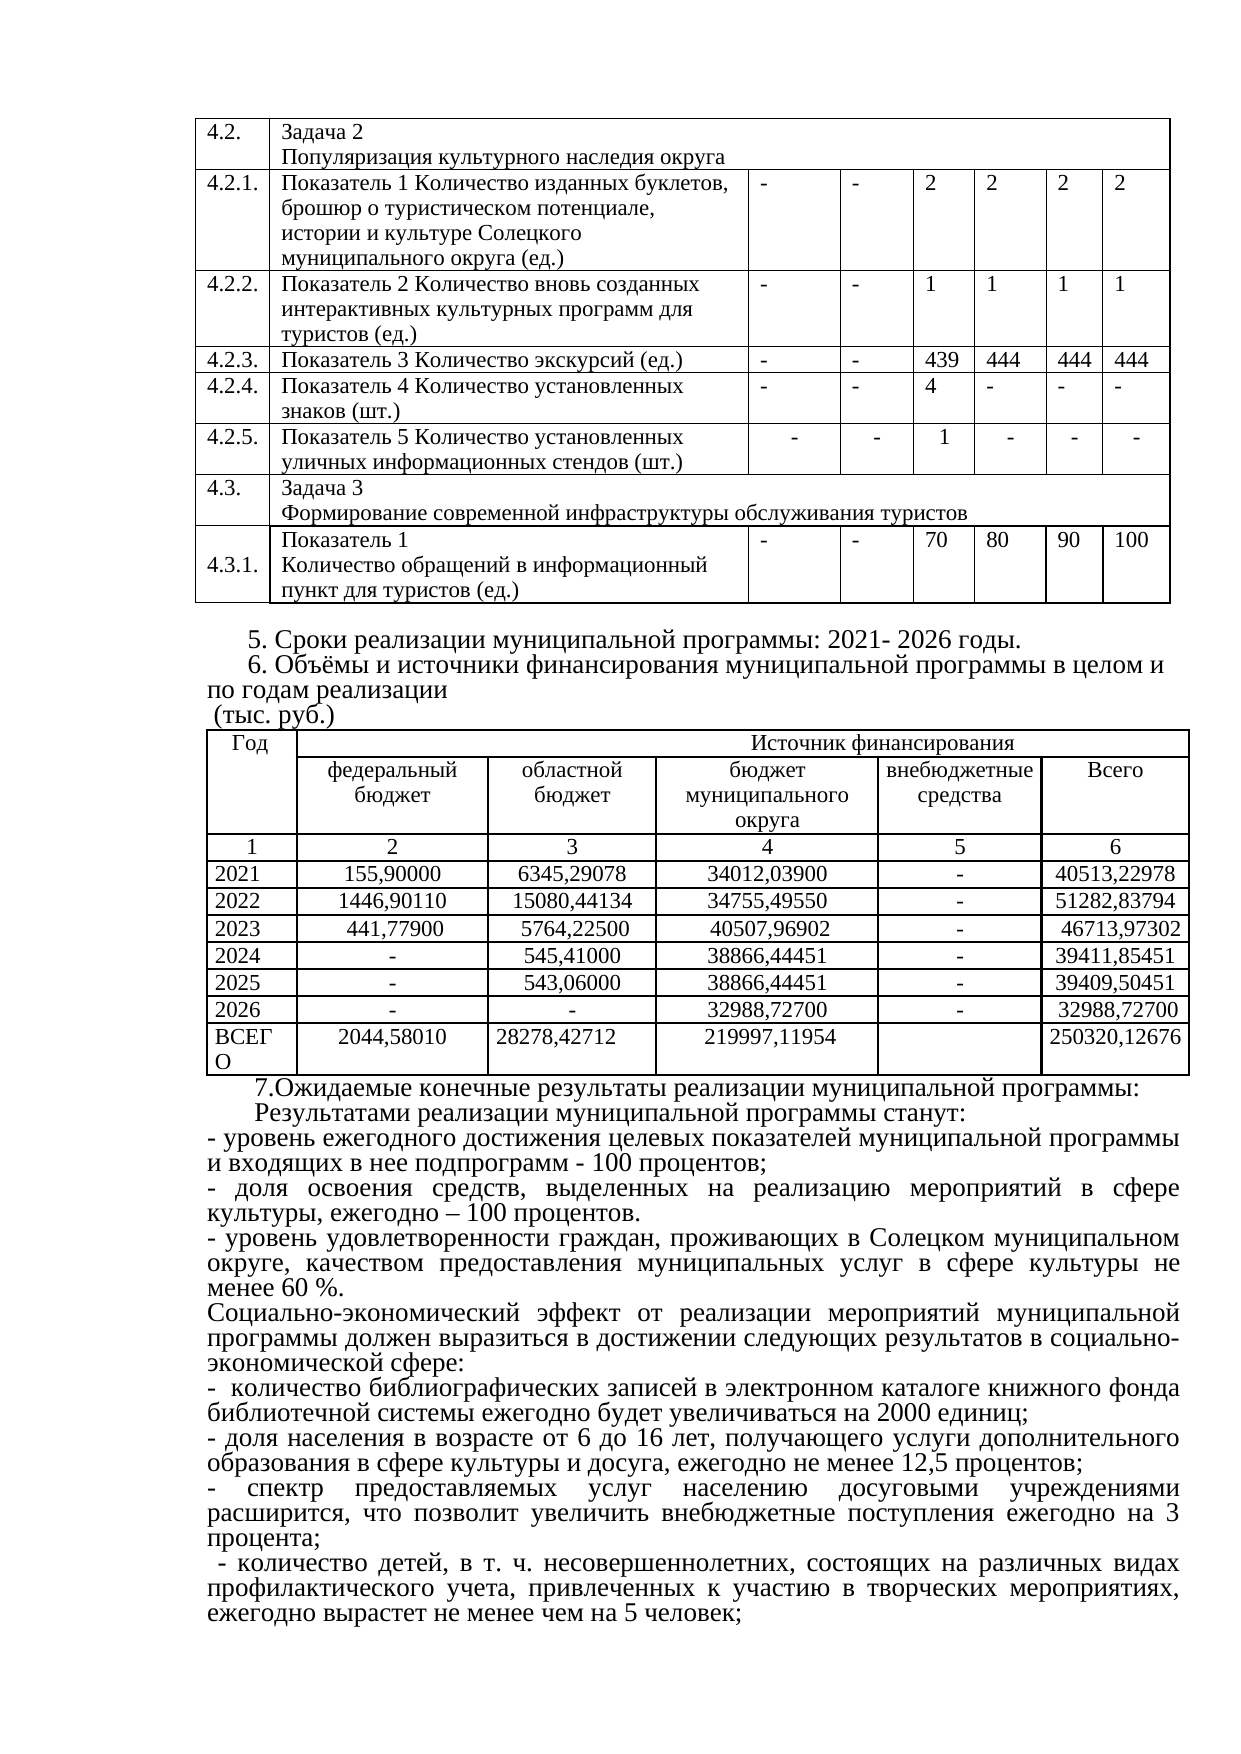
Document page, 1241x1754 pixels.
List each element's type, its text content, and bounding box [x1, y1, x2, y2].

table_cell ВСЕГО [208, 1024, 296, 1074]
table_cell внебюджетные средства [879, 758, 1040, 833]
table_cell - [841, 170, 913, 270]
table_cell 100 [1104, 527, 1169, 602]
table_cell - [879, 997, 1040, 1022]
table_header Источник финансирования [298, 731, 1188, 756]
table_cell 545,41000 [489, 943, 655, 968]
text - количество детей, в т. ч. несовершеннолетних, состоящих на различных видах профилактического учета, привлеченных к участию в творческих мероприятиях, ежегодно вырастет не менее чем на 5 человек; [207, 1551, 1181, 1626]
table_cell 2021 [208, 862, 296, 887]
table_cell - [489, 997, 655, 1022]
table_cell 6 [1043, 835, 1188, 860]
text - уровень удовлетворенности граждан, проживающих в Солецком муниципальном округе, качеством предоставления муниципальных услуг в сфере культуры не менее 60 %. [207, 1226, 1181, 1301]
table_cell - [749, 527, 840, 602]
table_cell 4.2.2. [196, 271, 269, 346]
text 7.Ожидаемые конечные результаты реализации муниципальной программы: [207, 1076, 1181, 1101]
table_cell 2044,58010 [298, 1024, 487, 1074]
table_cell 2022 [208, 889, 296, 914]
table_cell - [841, 527, 913, 602]
table_cell 2023 [208, 916, 296, 941]
text - количество библиографических записей в электронном каталоге книжного фонда библиотечной системы ежегодно будет увеличиваться на 2000 единиц; [207, 1376, 1181, 1426]
table_cell 444 [1047, 347, 1102, 372]
table_cell 4.2.3. [196, 347, 269, 372]
table_cell 40507,96902 [657, 916, 877, 941]
table_cell - [879, 862, 1040, 887]
text Социально-экономический эффект от реализации мероприятий муниципальной программы должен выразиться в достижении следующих результатов в социально-экономической сфере: [207, 1301, 1181, 1376]
table_cell 444 [1103, 347, 1169, 372]
table_cell - [879, 889, 1040, 914]
table_cell 2026 [208, 997, 296, 1022]
table_cell федеральный бюджет [298, 758, 487, 833]
table_cell - [749, 373, 840, 423]
table_cell 38866,44451 [657, 970, 877, 995]
table_cell Задача 3 Формирование современной инфраструктуры обслуживания туристов [270, 475, 1169, 525]
text - доля освоения средств, выделенных на реализацию мероприятий в сфере культуры, ежегодно – 100 процентов. [207, 1176, 1181, 1226]
table_cell 1446,90110 [298, 889, 487, 914]
table_cell 32988,72700 [1043, 997, 1188, 1022]
table_cell 2 [1103, 170, 1169, 270]
table_cell 34755,49550 [657, 889, 877, 914]
table_cell 4 [657, 835, 877, 860]
table_cell Показатель 4 Количество установленных знаков (шт.) [270, 373, 748, 423]
table_cell 3 [489, 835, 655, 860]
table_cell - [841, 424, 913, 474]
table_cell 1 [1047, 271, 1102, 346]
table_cell 5764,22500 [489, 916, 655, 941]
table_cell 4.2.4. [196, 373, 269, 423]
table_cell 39409,50451 [1043, 970, 1188, 995]
table_cell 155,90000 [298, 862, 487, 887]
table_cell - [975, 424, 1046, 474]
table_cell 4 [914, 373, 974, 423]
text - доля населения в возрасте от 6 до 16 лет, получающего услуги дополнительного образования в сфере культуры и досуга, ежегодно не менее 12,5 процентов; [207, 1426, 1181, 1476]
table_cell - [1047, 373, 1102, 423]
table_cell 4.2. [196, 119, 269, 169]
table_cell 4.3. [196, 475, 269, 525]
table_cell - [879, 916, 1040, 941]
text (тыс. руб.) [207, 703, 1181, 728]
table_cell 4.2.5. [196, 424, 269, 474]
table_cell - [298, 943, 487, 968]
table_cell областной бюджет [489, 758, 655, 833]
table_cell 1 [208, 835, 296, 860]
table_cell 2 [975, 170, 1046, 270]
table_cell 543,06000 [489, 970, 655, 995]
table_cell - [298, 970, 487, 995]
table_cell - [749, 271, 840, 346]
table_cell - [1103, 424, 1169, 474]
table_cell Показатель 2 Количество вновь созданных интерактивных культурных программ для туристов (ед.) [270, 271, 748, 346]
table_cell 2024 [208, 943, 296, 968]
table_cell бюджет муниципального округа [657, 758, 877, 833]
table_cell 51282,83794 [1043, 889, 1188, 914]
table_cell 80 [975, 527, 1045, 602]
table_cell Показатель 1 Количество изданных буклетов, брошюр о туристическом потенциале, истории и культуре Солецкого муниципального округа (ед.) [270, 170, 748, 270]
table_cell 70 [914, 527, 974, 602]
table_cell 250320,12676 [1043, 1024, 1188, 1074]
table_cell 28278,42712 [489, 1024, 655, 1074]
table_cell - [841, 271, 913, 346]
table_cell 1 [1103, 271, 1169, 346]
table_cell - [879, 943, 1040, 968]
table_cell Показатель 1 Количество обращений в информационный пункт для туристов (ед.) [271, 527, 748, 602]
table_cell 1 [914, 424, 974, 474]
table_cell 6345,29078 [489, 862, 655, 887]
table_cell - [749, 347, 840, 372]
table_cell [879, 1024, 1040, 1074]
table_cell 444 [975, 347, 1046, 372]
table_cell 1 [914, 271, 974, 346]
table_cell - [298, 997, 487, 1022]
table_cell - [1047, 424, 1102, 474]
table_cell - [841, 347, 913, 372]
table_cell Всего [1043, 758, 1188, 833]
table_cell 40513,22978 [1043, 862, 1188, 887]
table_cell 439 [914, 347, 974, 372]
table_cell 5 [879, 835, 1040, 860]
table_cell 2 [914, 170, 974, 270]
table_header Год [208, 731, 296, 833]
table_cell - [749, 424, 840, 474]
text Результатами реализации муниципальной программы станут: [207, 1101, 1181, 1126]
table_cell 4.3.1. [196, 526, 269, 602]
table_cell 34012,03900 [657, 862, 877, 887]
table_cell - [879, 970, 1040, 995]
table_cell Показатель 5 Количество установленных уличных информационных стендов (шт.) [270, 424, 748, 474]
table_cell 90 [1047, 527, 1102, 602]
table_cell 2025 [208, 970, 296, 995]
table_cell 15080,44134 [489, 889, 655, 914]
text 6. Объёмы и источники финансирования муниципальной программы в целом и по годам реализации [207, 653, 1181, 703]
text 5. Сроки реализации муниципальной программы: 2021- 2026 годы. [207, 628, 1181, 653]
table_cell 39411,85451 [1043, 943, 1188, 968]
table_cell 2 [1047, 170, 1102, 270]
table_cell 32988,72700 [657, 997, 877, 1022]
table_cell - [1103, 373, 1169, 423]
table_cell - [749, 170, 840, 270]
table_cell Задача 2 Популяризация культурного наследия округа [270, 119, 1169, 169]
table_cell 46713,97302 [1043, 916, 1188, 941]
table_cell Показатель 3 Количество экскурсий (ед.) [270, 347, 748, 372]
table_cell - [975, 373, 1046, 423]
text - уровень ежегодного достижения целевых показателей муниципальной программы и входящих в нее подпрограмм - 100 процентов; [207, 1126, 1181, 1176]
table_cell - [841, 373, 913, 423]
table_cell 4.2.1. [196, 170, 269, 270]
table_cell 38866,44451 [657, 943, 877, 968]
table_cell 441,77900 [298, 916, 487, 941]
table_cell 1 [975, 271, 1046, 346]
table_cell 219997,11954 [657, 1024, 877, 1074]
table_cell 2 [298, 835, 487, 860]
text - спектр предоставляемых услуг населению досуговыми учреждениями расширится, что позволит увеличить внебюджетные поступления ежегодно на 3 процента; [207, 1476, 1181, 1551]
